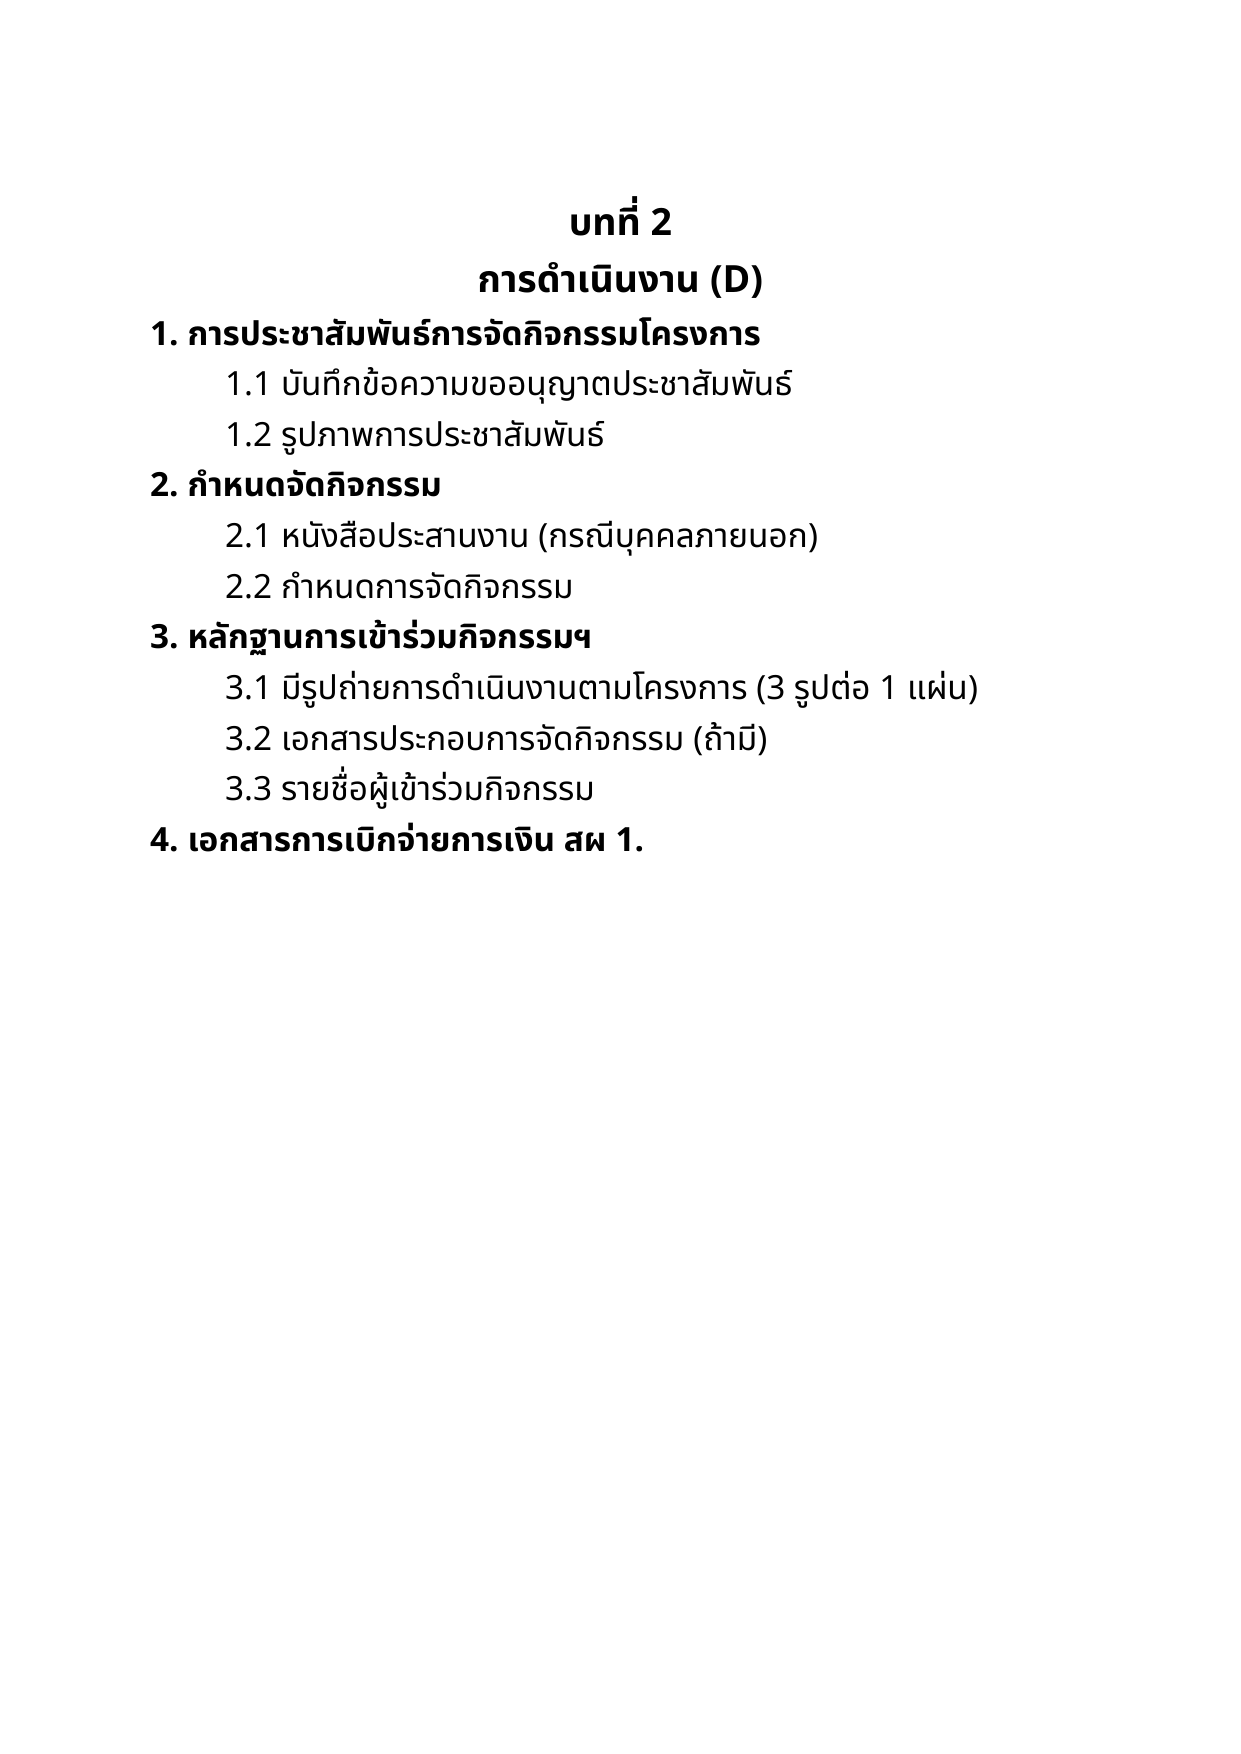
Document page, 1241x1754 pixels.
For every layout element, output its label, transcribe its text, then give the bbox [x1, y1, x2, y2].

text 4. เอกสารการเบิกจ่ายการเงิน สผ 1. [150, 816, 1090, 866]
text 2. กำหนดจัดกิจกรรม [150, 461, 1090, 512]
text 1.2 รูปภาพการประชาสัมพันธ์ [150, 411, 1090, 461]
text 2.1 หนังสือประสานงาน (กรณีบุคคลภายนอก) [150, 512, 1090, 562]
text 2.2 กำหนดการจัดกิจกรรม [150, 562, 1090, 613]
text บทที่ 2 [150, 195, 1090, 252]
text 3.3 รายชื่อผู้เข้าร่วมกิจกรรม [150, 765, 1090, 816]
text 3.2 เอกสารประกอบการจัดกิจกรรม (ถ้ามี) [150, 714, 1090, 765]
text 3.1 มีรูปถ่ายการดำเนินงานตามโครงการ (3 รูปต่อ 1 แผ่น) [150, 664, 1090, 714]
text 3. หลักฐานการเข้าร่วมกิจกรรมฯ [150, 613, 1090, 664]
text 1. การประชาสัมพันธ์การจัดกิจกรรมโครงการ [150, 309, 1090, 360]
text 1.1 บันทึกข้อความขออนุญาตประชาสัมพันธ์ [150, 360, 1090, 411]
text การดำเนินงาน (D) [150, 252, 1090, 309]
